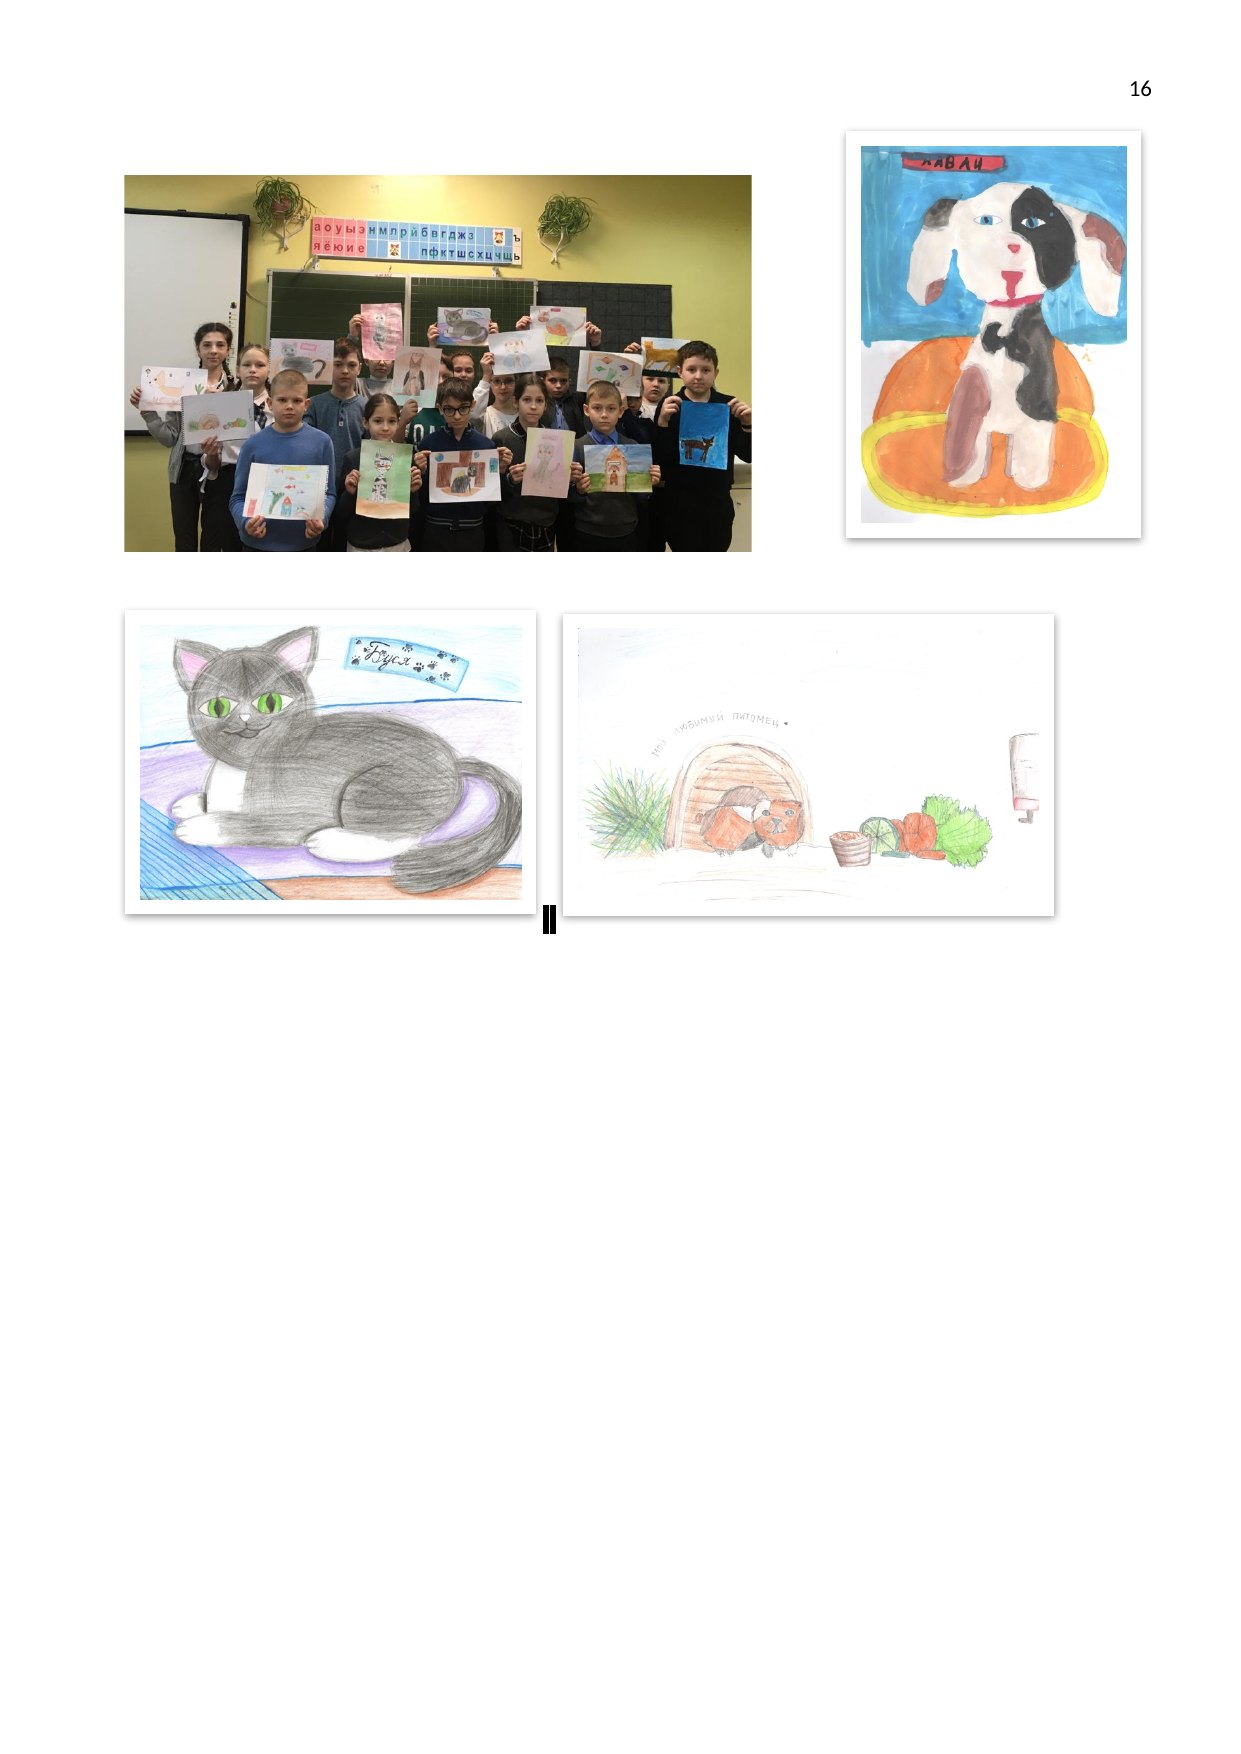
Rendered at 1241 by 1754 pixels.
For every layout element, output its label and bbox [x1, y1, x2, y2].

picture [578, 628, 1039, 901]
picture [124, 175, 752, 552]
picture [861, 146, 1127, 523]
picture [140, 625, 522, 900]
